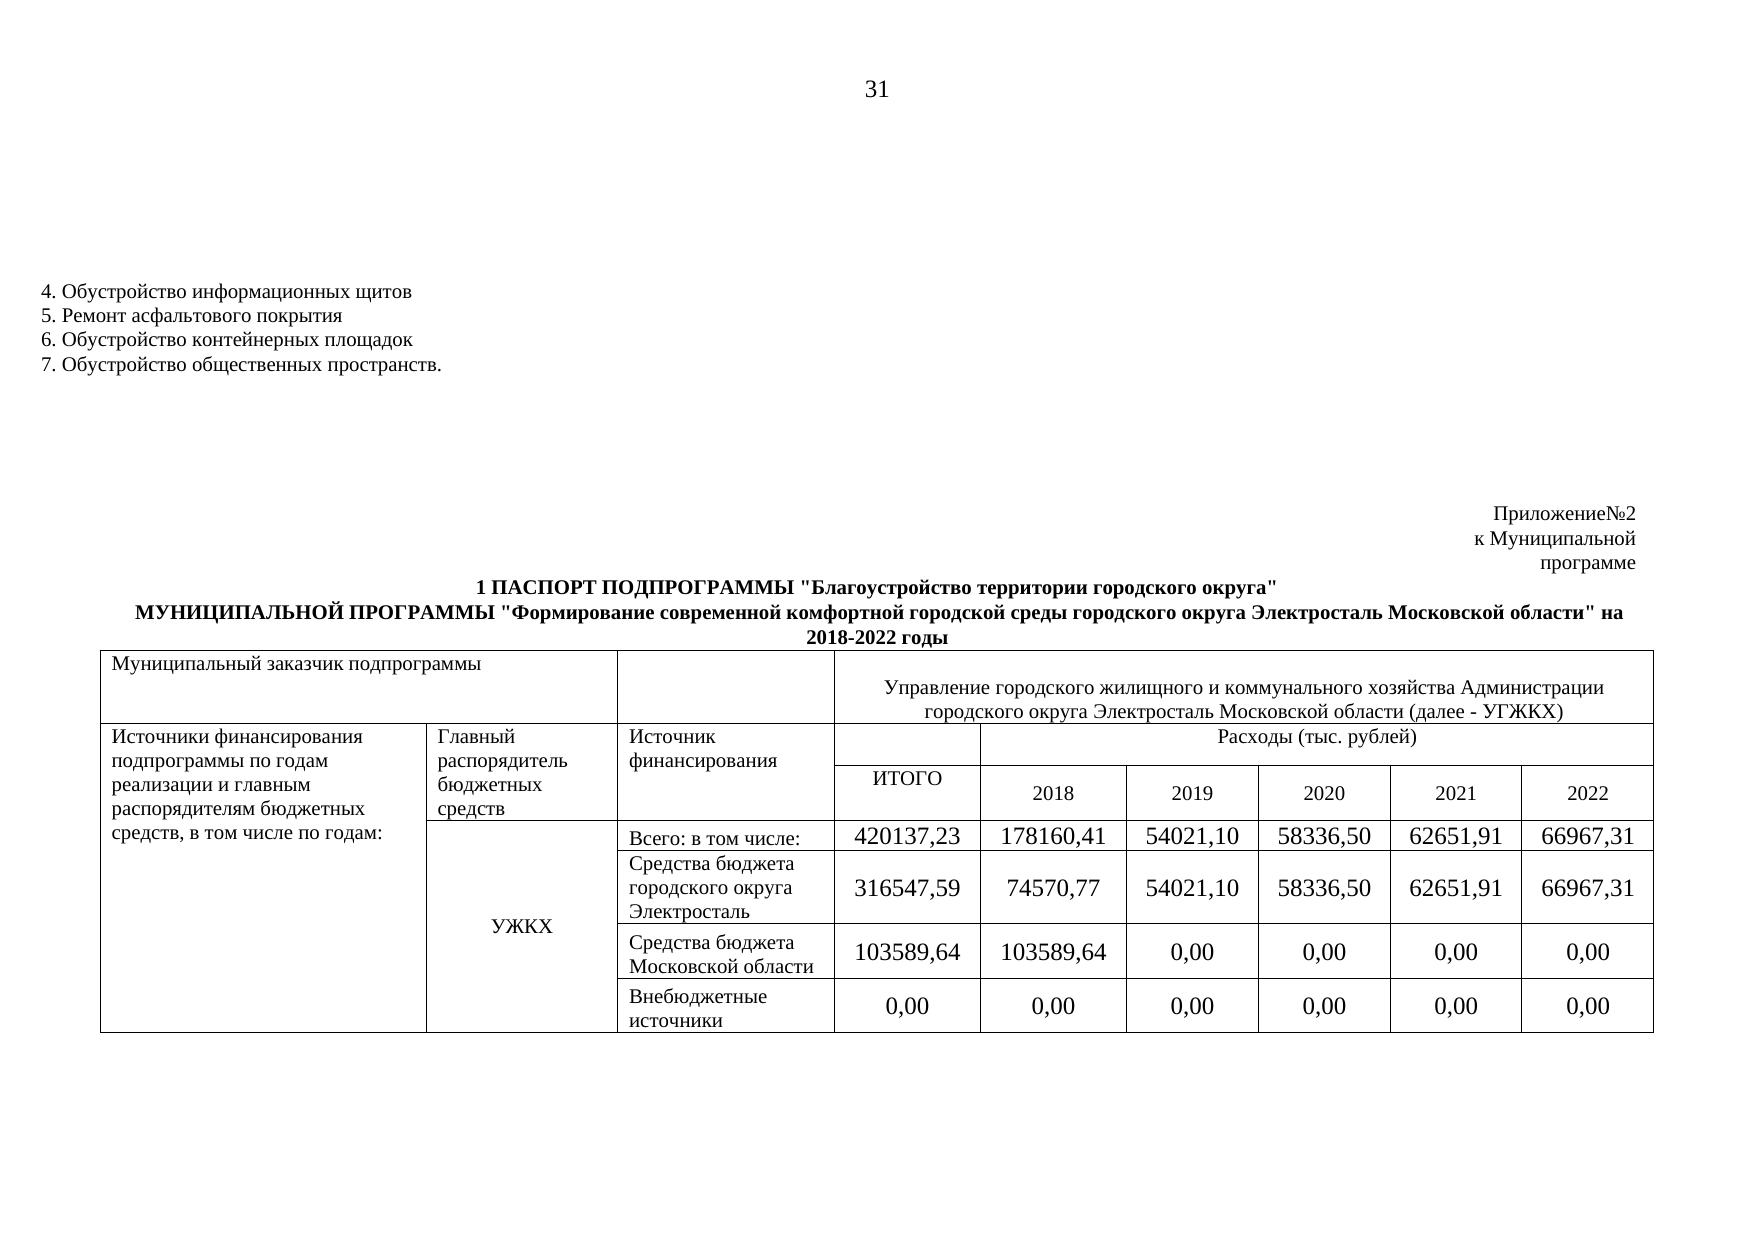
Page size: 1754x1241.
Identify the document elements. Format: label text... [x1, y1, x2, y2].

table_cell 0,00 [835, 979, 980, 1032]
table_cell Внебюджетные источники [618, 979, 834, 1032]
table_header [618, 651, 834, 723]
table_cell Средства бюджета городского округа Электросталь [618, 851, 834, 923]
table_cell Всего: в том числе: [618, 821, 834, 850]
table_cell 0,00 [981, 979, 1126, 1032]
table_cell 103589,64 [981, 924, 1126, 978]
table_cell 0,00 [1127, 979, 1258, 1032]
table_cell 62651,91 [1391, 851, 1521, 923]
table_cell 0,00 [1259, 979, 1390, 1032]
table_cell 58336,50 [1259, 821, 1390, 850]
table_cell 0,00 [1391, 979, 1521, 1032]
table_cell 0,00 [1391, 924, 1521, 978]
table_cell Средства бюджета Московской области [618, 924, 834, 978]
table_cell 66967,31 [1522, 821, 1653, 850]
table_cell [835, 724, 980, 764]
table_cell 178160,41 [981, 821, 1126, 850]
table_cell 316547,59 [835, 851, 980, 923]
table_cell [30, 131, 1728, 376]
table_cell 62651,91 [1391, 821, 1521, 850]
table_cell 0,00 [1127, 924, 1258, 978]
table_cell 66967,31 [1522, 851, 1653, 923]
table_cell 0,00 [1522, 979, 1653, 1032]
table_cell Источники финансирования подпрограммы по годам реализации и главным распорядителям бюджетных средств, в том числе по годам: [101, 724, 426, 1032]
table_header Муниципальный заказчик подпрограммы [101, 651, 617, 723]
table_cell 2022 [1522, 766, 1653, 820]
table_cell 2020 [1259, 766, 1390, 820]
table_cell 2019 [1127, 766, 1258, 820]
table_cell 0,00 [1259, 924, 1390, 978]
table_cell 54021,10 [1127, 821, 1258, 850]
table_cell ИТОГО [835, 766, 980, 820]
table_cell 58336,50 [1259, 851, 1390, 923]
table_cell 0,00 [1522, 924, 1653, 978]
table_cell 2021 [1391, 766, 1521, 820]
table_cell 74570,77 [981, 851, 1126, 923]
table_header Управление городского жилищного и коммунального хозяйства Администрации городского округа Электросталь Московской области (далее - УГЖКХ) [835, 651, 1653, 723]
text программе [118, 549, 1636, 574]
table_cell 103589,64 [835, 924, 980, 978]
table_cell 2018 [981, 766, 1126, 820]
table_cell Источник финансирования [618, 724, 834, 820]
table_cell 420137,23 [835, 821, 980, 850]
table_cell Расходы (тыс. рублей) [981, 724, 1653, 764]
text Приложение№2 [118, 501, 1636, 526]
text 1 ПАСПОРТ ПОДПРОГРАММЫ "Благоустройство территории городского округа" МУНИЦИПАЛЬНОЙ ПРОГРАММЫ "Формирование современной комфортной городской среды городского округа Электросталь Московской области" на 2018-2022 годы [118, 574, 1636, 649]
table_cell 54021,10 [1127, 851, 1258, 923]
table_cell Главный распорядитель бюджетных средств [427, 724, 617, 820]
text к Муниципальной [82, 526, 1636, 549]
table_cell УЖКХ [427, 821, 617, 1032]
